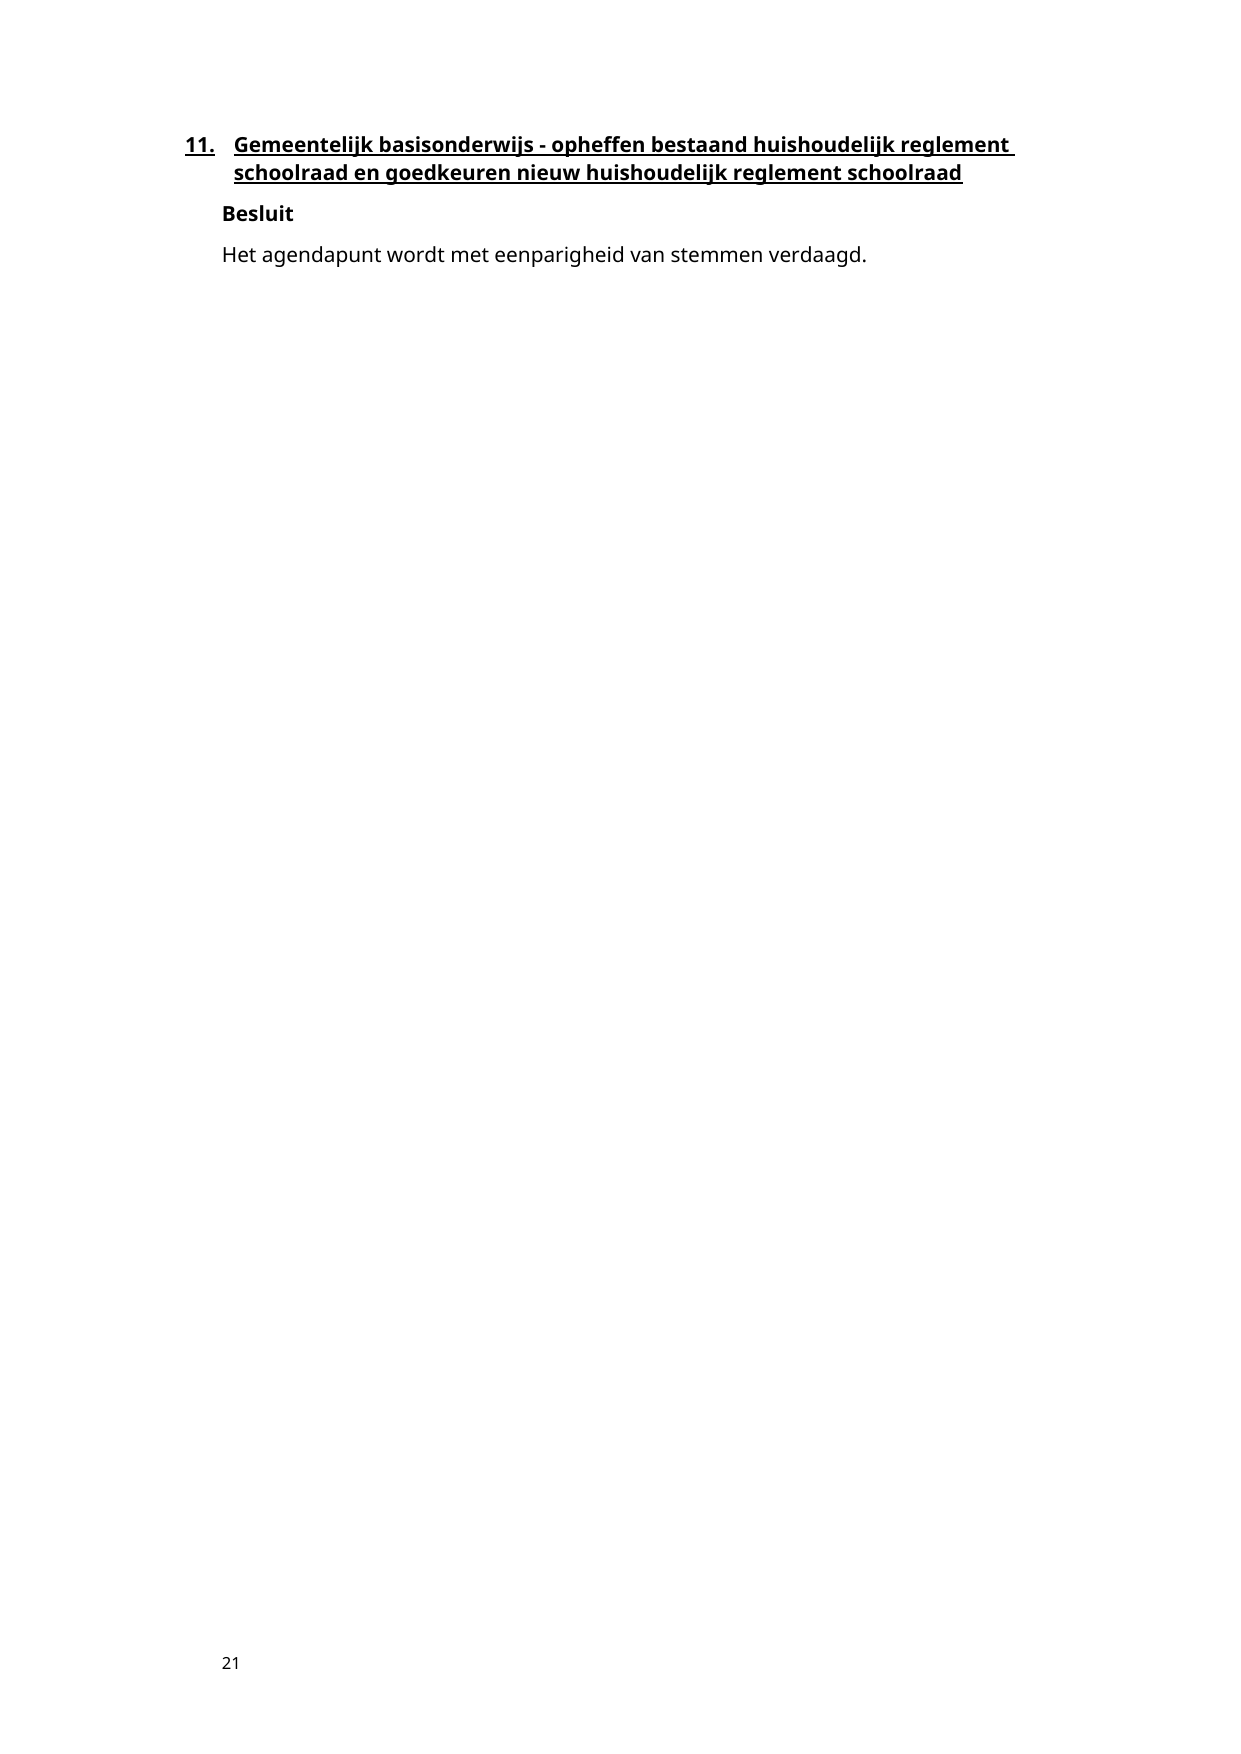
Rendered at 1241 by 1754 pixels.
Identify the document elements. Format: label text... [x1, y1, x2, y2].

text Het agendapunt wordt met eenparigheid van stemmen verdaagd. [222, 240, 1122, 269]
table_header Gemeentelijk basisonderwijs - opheffen bestaand huishoudelijk reglement schoolraad en goedkeuren nieuw huishoudelijk reglement schoolraad [233, 130, 1033, 187]
text Besluit [222, 199, 1122, 228]
table_header 11. [174, 130, 233, 187]
